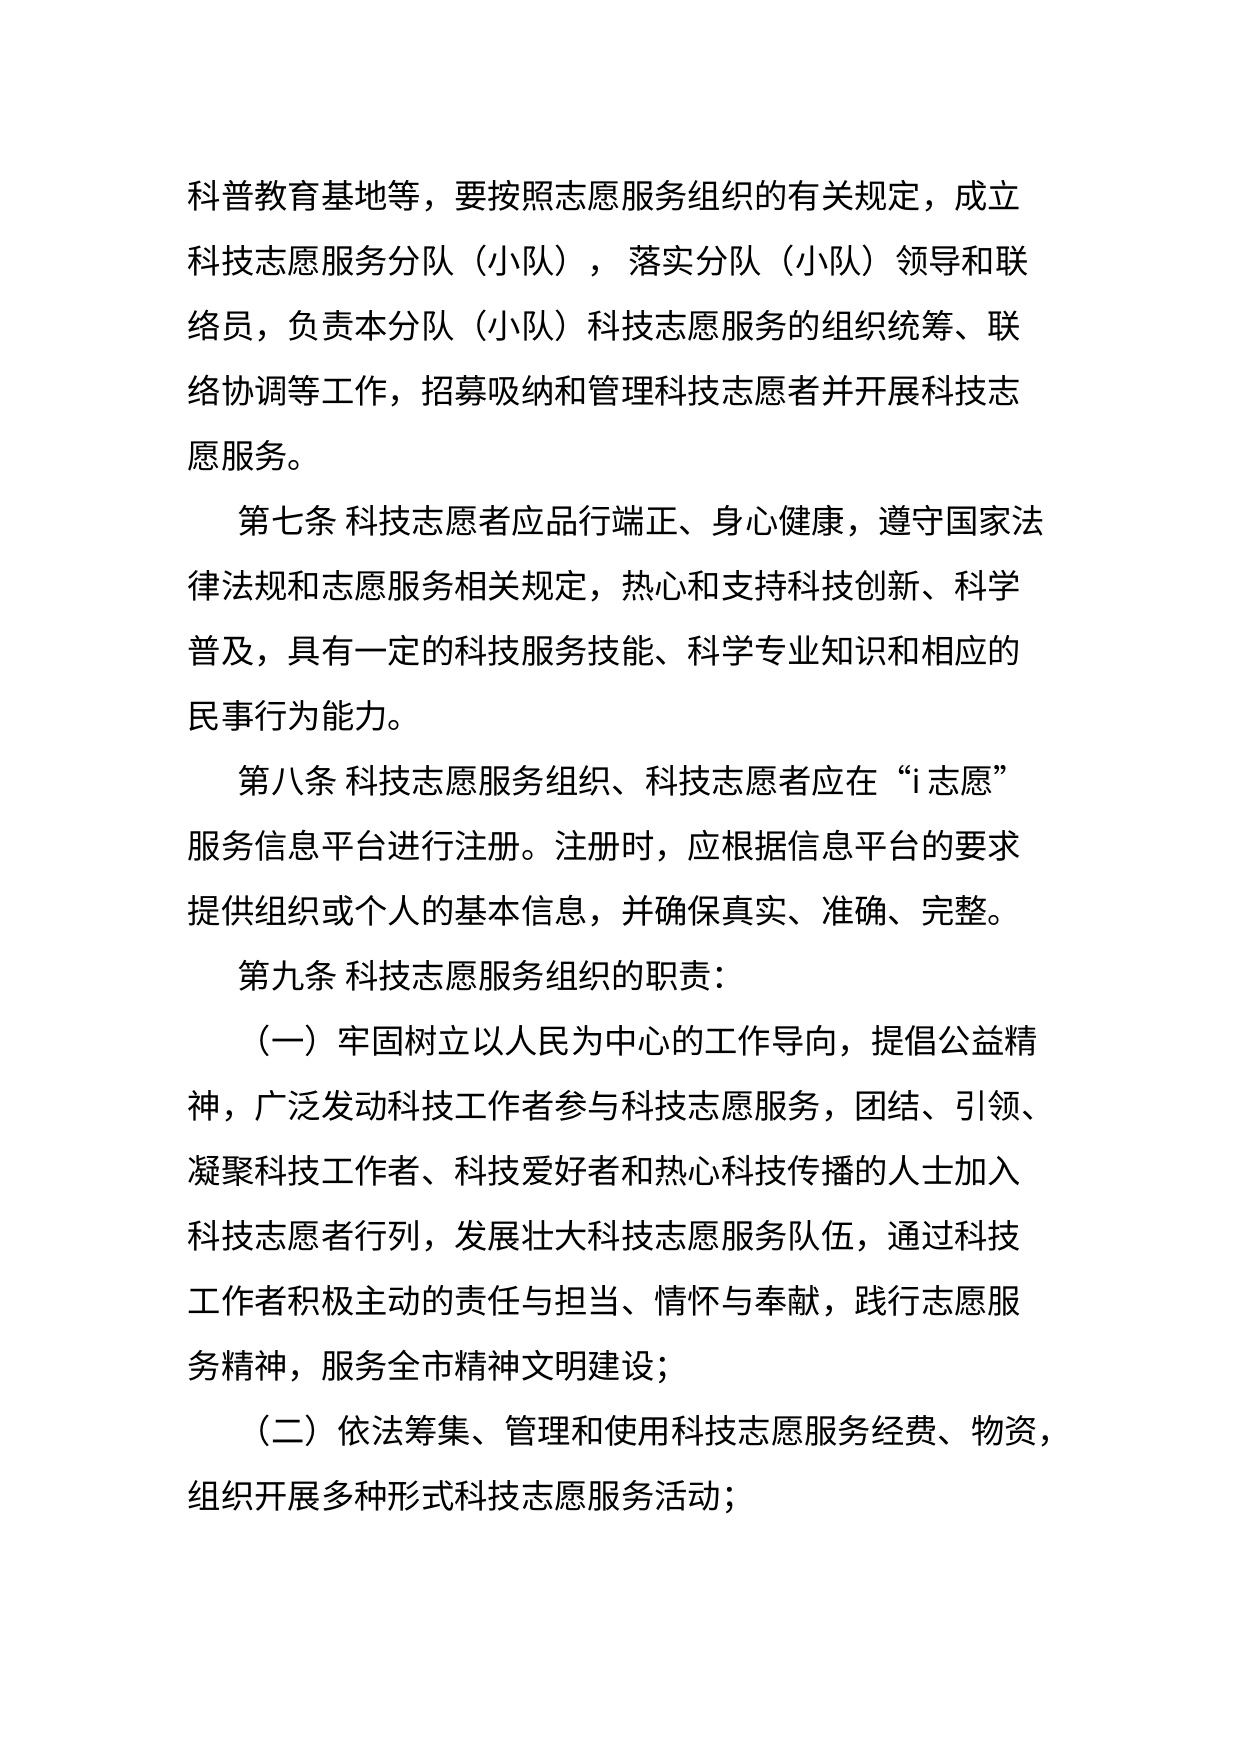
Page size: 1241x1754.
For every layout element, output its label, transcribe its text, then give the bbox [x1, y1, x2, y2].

text 第八条 科技志愿服务组织、科技志愿者应在“i志愿”服务信息平台进行注册。注册时，应根据信息平台的要求提供组织或个人的基本信息，并确保真实、准确、完整。 [187, 747, 1053, 942]
text （一）牢固树立以人民为中心的工作导向，提倡公益精神，广泛发动科技工作者参与科技志愿服务，团结、引领、凝聚科技工作者、科技爱好者和热心科技传播的人士加入科技志愿者行列，发展壮大科技志愿服务队伍，通过科技工作者积极主动的责任与担当、情怀与奉献，践行志愿服务精神，服务全市精神文明建设； [187, 1007, 1053, 1397]
text 第九条 科技志愿服务组织的职责： [187, 942, 1053, 1007]
text 第七条 科技志愿者应品行端正、身心健康，遵守国家法律法规和志愿服务相关规定，热心和支持科技创新、科学普及，具有一定的科技服务技能、科学专业知识和相应的民事行为能力。 [187, 487, 1053, 747]
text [187, 162, 1053, 487]
text （二）依法筹集、管理和使用科技志愿服务经费、物资，组织开展多种形式科技志愿服务活动； [187, 1397, 1053, 1527]
